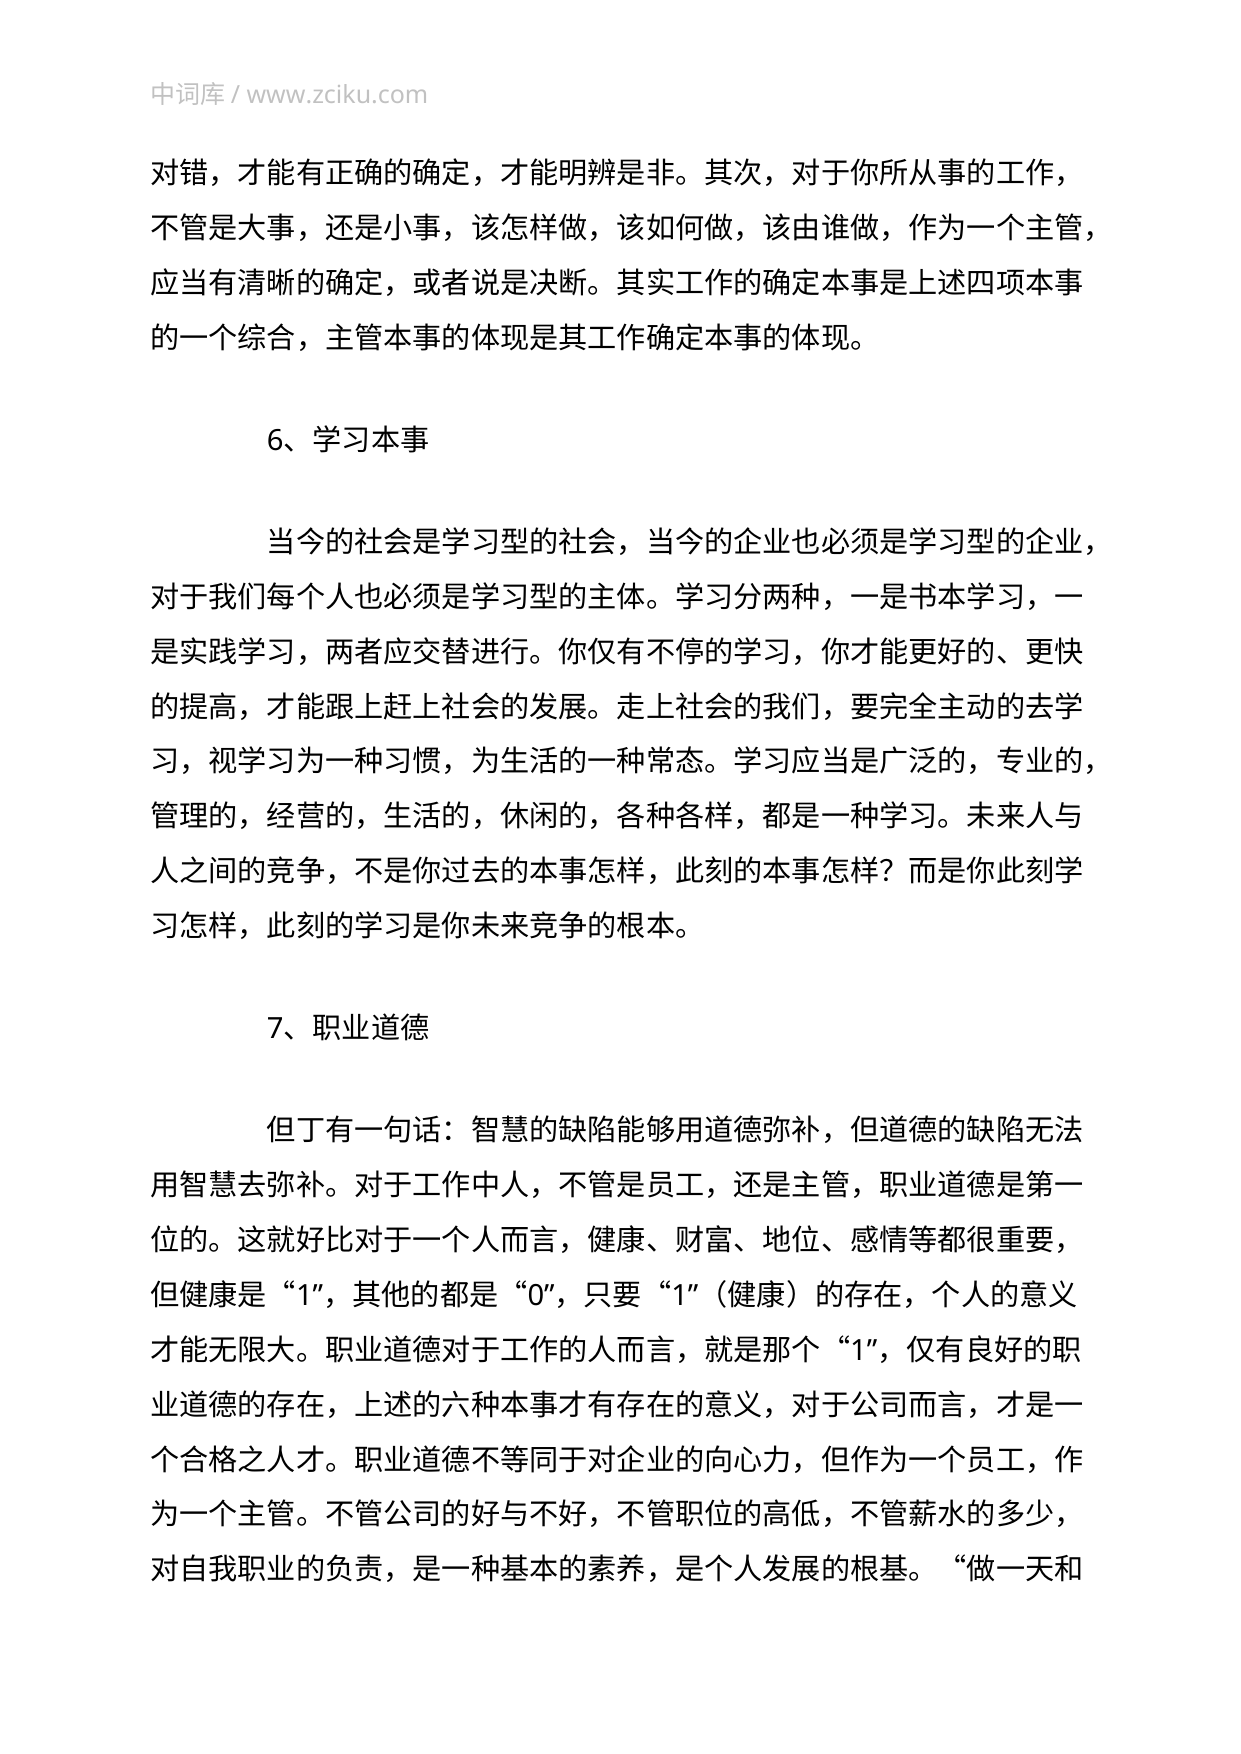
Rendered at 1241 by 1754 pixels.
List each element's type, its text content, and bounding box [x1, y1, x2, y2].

text 当今的社会是学习型的社会，当今的企业也必须是学习型的企业，对于我们每个人也必须是学习型的主体。学习分两种，一是书本学习，一是实践学习，两者应交替进行。你仅有不停的学习，你才能更好的、更快的提高，才能跟上赶上社会的发展。走上社会的我们，要完全主动的去学习，视学习为一种习惯，为生活的一种常态。学习应当是广泛的，专业的，管理的，经营的，生活的，休闲的，各种各样，都是一种学习。未来人与人之间的竞争，不是你过去的本事怎样，此刻的本事怎样？而是你此刻学习怎样，此刻的学习是你未来竞争的根本。 [150, 518, 1090, 945]
text 7、职业道德 [150, 1004, 1090, 1047]
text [150, 150, 1090, 357]
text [150, 1106, 1090, 1588]
text 6、学习本事 [150, 416, 1090, 459]
